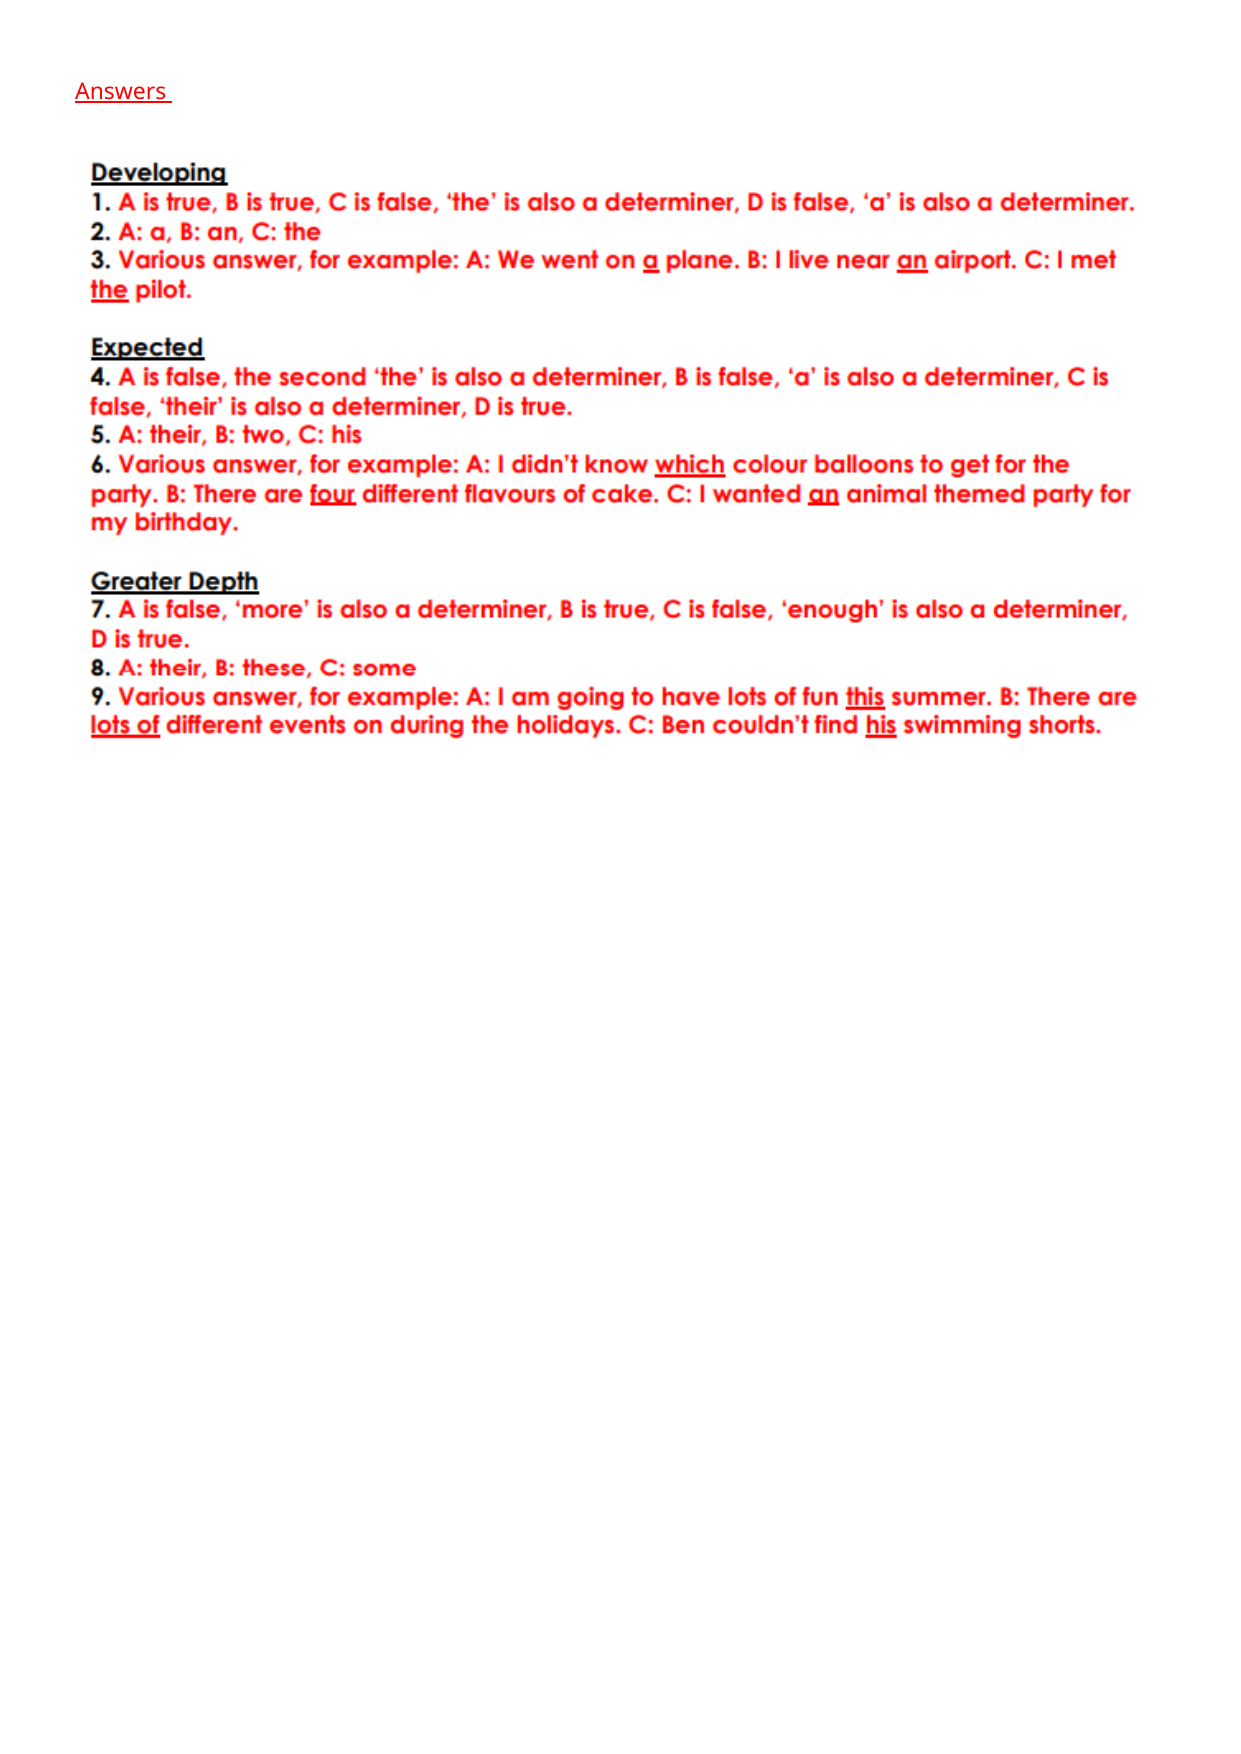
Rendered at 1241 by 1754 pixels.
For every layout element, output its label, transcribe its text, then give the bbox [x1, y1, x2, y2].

picture [75, 125, 1141, 768]
text Answers [75, 75, 1165, 106]
